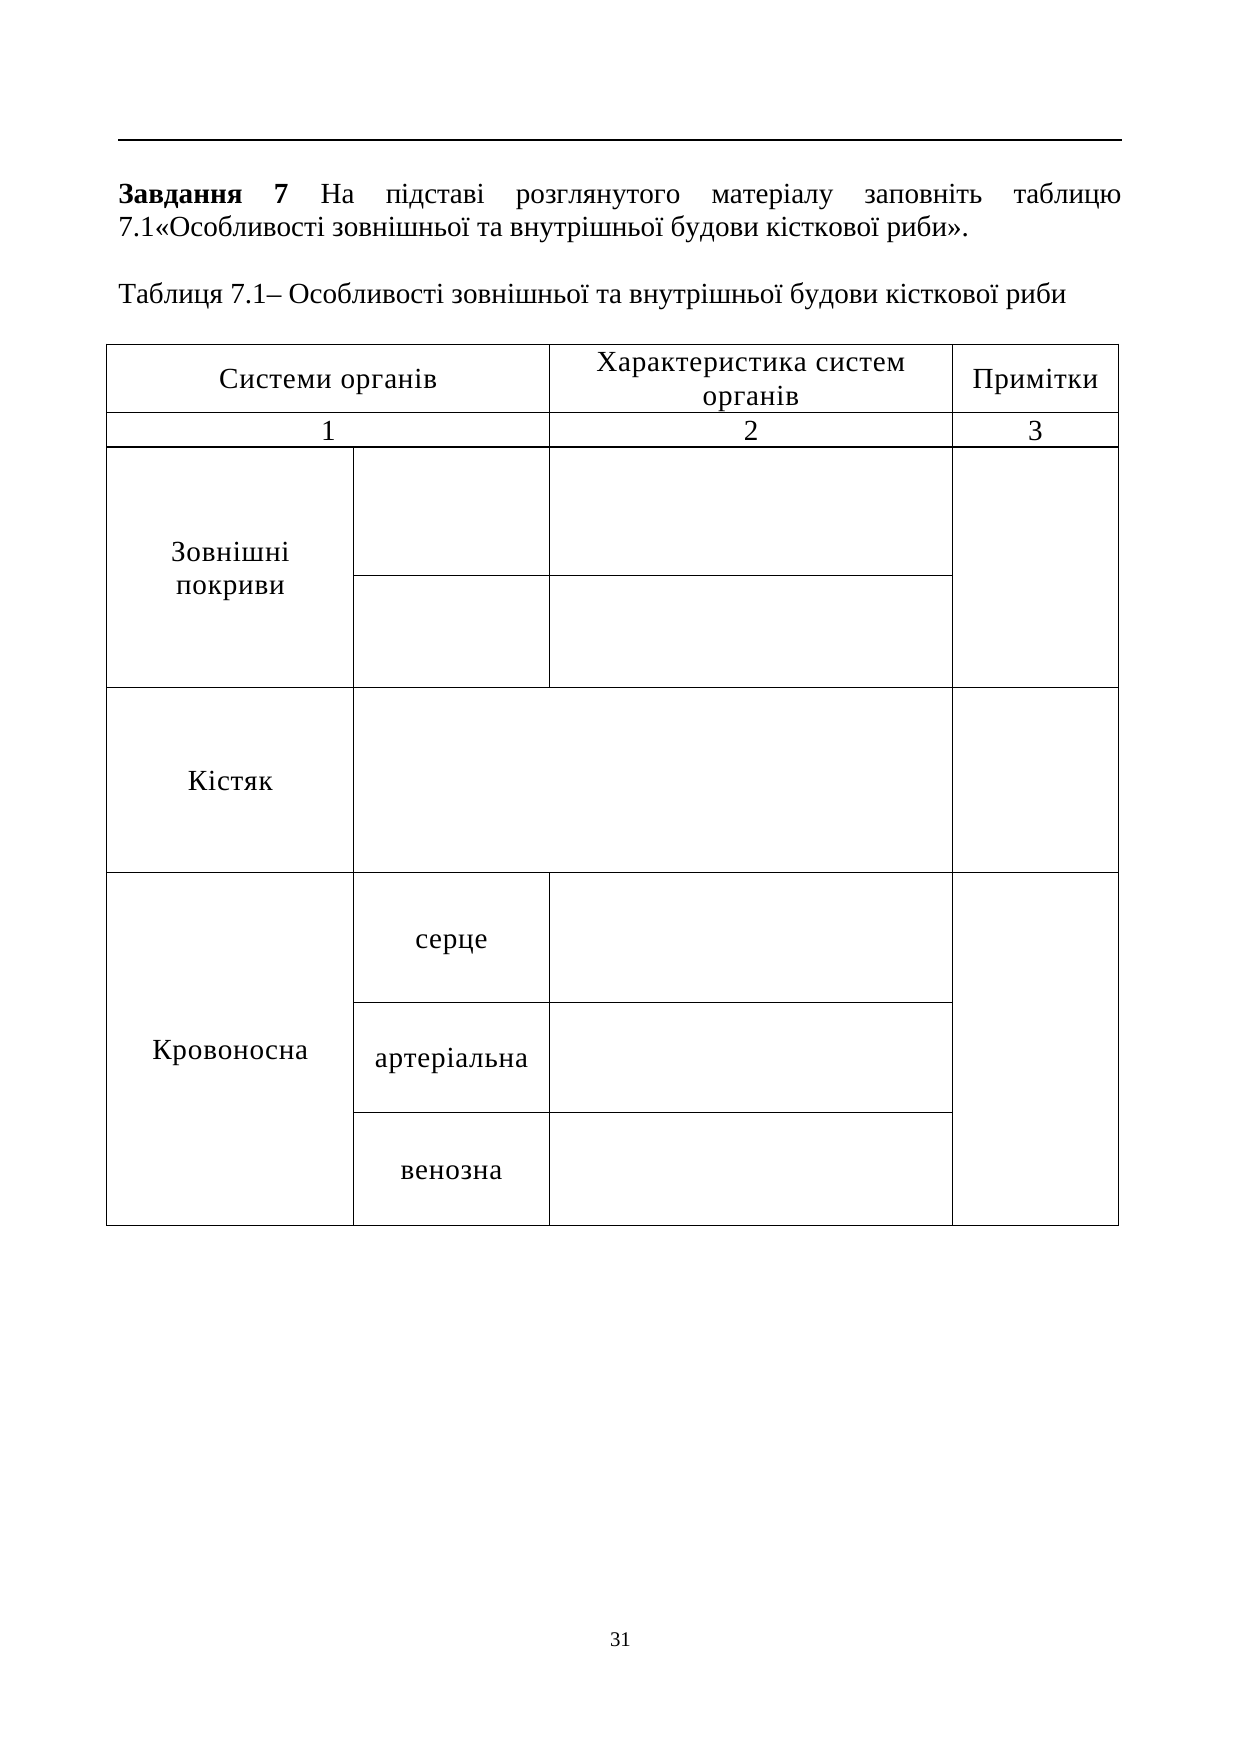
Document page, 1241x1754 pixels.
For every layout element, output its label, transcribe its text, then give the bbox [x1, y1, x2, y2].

text Таблиця 7.1– Особливості зовнішньої та внутрішньої будови кісткової риби [118, 276, 1122, 310]
table_cell [550, 1113, 952, 1225]
table_header Характеристика систем органів [550, 345, 952, 412]
table_cell серце [354, 873, 549, 1002]
table_cell [953, 873, 1118, 1225]
table_cell [354, 448, 549, 575]
text Завдання 7 На підставі розглянутого матеріалу заповніть таблицю 7.1«Особливості зовнішньої та внутрішньої будови кісткової риби». [118, 176, 1122, 243]
table_cell 2 [550, 413, 952, 446]
table_cell Кровоносна [107, 873, 353, 1225]
table_cell [550, 1003, 952, 1112]
table_cell Кістяк [107, 688, 353, 872]
table_cell [354, 688, 952, 872]
table_cell [953, 448, 1118, 687]
table_cell Зовнішні покриви [107, 448, 353, 687]
table_cell [550, 448, 952, 575]
table_cell венозна [354, 1113, 549, 1225]
table_cell [550, 873, 952, 1002]
table_header Примітки [953, 345, 1118, 412]
table_cell [550, 576, 952, 687]
table_cell 3 [953, 413, 1118, 446]
table_cell [354, 576, 549, 687]
table_cell [953, 688, 1118, 872]
table_cell артеріальна [354, 1003, 549, 1112]
table_cell 1 [107, 413, 549, 446]
table_header Системи органів [107, 345, 549, 412]
